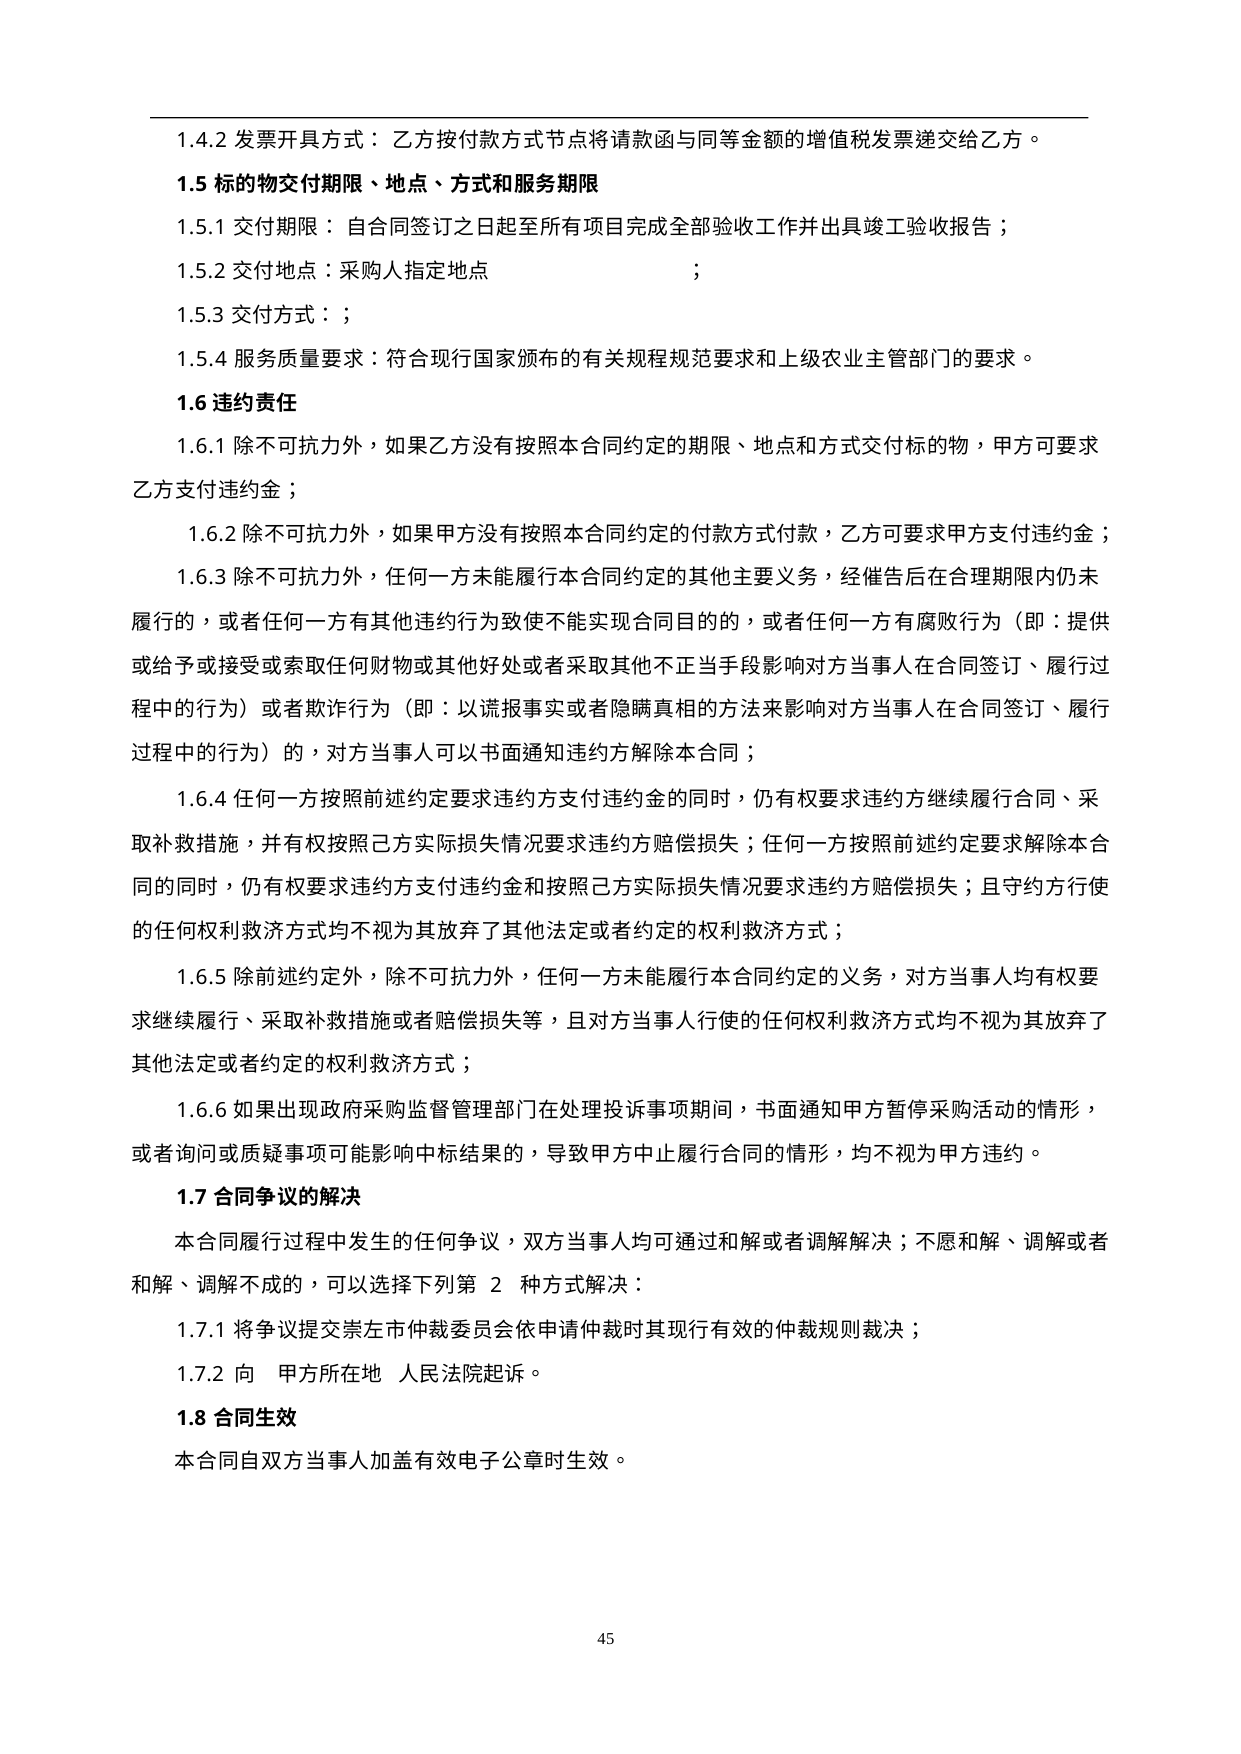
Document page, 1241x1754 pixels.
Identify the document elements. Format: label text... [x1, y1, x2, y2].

text 1.7.2 向 甲方所在地 人民法院起诉。 [176, 1360, 1116, 1387]
text 1.4.2 发票开具方式： 乙方按付款方式节点将请款函与同等金额的增值税发票递交给乙方。 [176, 126, 1116, 153]
text 1.6.5 除前述约定外，除不可抗力外，任何一方未能履行本合同约定的义务，对方当事人均有权要 [176, 962, 1116, 989]
text 1.6.4 任何一方按照前述约定要求违约方支付违约金的同时，仍有权要求违约方继续履行合同、采 [176, 785, 1116, 812]
text 1.5.1 交付期限： 自合同签订之日起至所有项目完成全部验收工作并出具竣工验收报告； [176, 213, 1116, 240]
text 履行的，或者任何一方有其他违约行为致使不能实现合同目的的，或者任何一方有腐败行为（即：提供 或给予或接受或索取任何财物或其他好处或者采取其他不正当手段影响对方当事人在合同签订、履行过 程中的行为）或者欺诈行为（即：以谎报事实或者隐瞒真相的方法来影响对方当事人在合同签订、履行 过程中的行为）的，对方当事人可以书面通知违约方解除本合同； [131, 607, 1110, 767]
text 取补救措施，并有权按照己方实际损失情况要求违约方赔偿损失；任何一方按照前述约定要求解除本合 同的同时，仍有权要求违约方支付违约金和按照己方实际损失情况要求违约方赔偿损失；且守约方行使 的任何权利救济方式均不视为其放弃了其他法定或者约定的权利救济方式； [131, 829, 1110, 944]
text 1.6.3 除不可抗力外，任何一方未能履行本合同约定的其他主要义务，经催告后在合理期限内仍未 [176, 563, 1116, 590]
text 1.6 违约责任 [176, 388, 1116, 415]
text 1.6.1 除不可抗力外，如果乙方没有按照本合同约定的期限、地点和方式交付标的物，甲方可要求 [176, 432, 1116, 459]
text 1.5.4 服务质量要求：符合现行国家颁布的有关规程规范要求和上级农业主管部门的要求。 [176, 344, 1116, 371]
text 1.8 合同生效 [176, 1403, 1116, 1431]
text 本合同履行过程中发生的任何争议，双方当事人均可通过和解或者调解解决；不愿和解、调解或者 和解、调解不成的，可以选择下列第 2 种方式解决： [131, 1227, 1110, 1298]
text 1.6.6 如果出现政府采购监督管理部门在处理投诉事项期间，书面通知甲方暂停采购活动的情形， [176, 1096, 1116, 1123]
text 乙方支付违约金； [132, 476, 1116, 503]
text 求继续履行、采取补救措施或者赔偿损失等，且对方当事人行使的任何权利救济方式均不视为其放弃了 其他法定或者约定的权利救济方式； [131, 1006, 1110, 1078]
text 1.7 合同争议的解决 [176, 1183, 1116, 1210]
text 1.5.2 交付地点：采购人指定地点 ； [176, 257, 1116, 284]
text 1.5 标的物交付期限、地点、方式和服务期限 [176, 170, 1116, 197]
text 1.5.3 交付方式：； [176, 301, 1116, 328]
text 1.6.2 除不可抗力外，如果甲方没有按照本合同约定的付款方式付款，乙方可要求甲方支付违约金； [131, 520, 1116, 547]
text 或者询问或质疑事项可能影响中标结果的，导致甲方中止履行合同的情形，均不视为甲方违约。 [131, 1139, 1116, 1166]
text 本合同自双方当事人加盖有效电子公章时生效。 [174, 1447, 1116, 1474]
text 1.7.1 将争议提交崇左市仲裁委员会依申请仲裁时其现行有效的仲裁规则裁决； [176, 1316, 1116, 1343]
